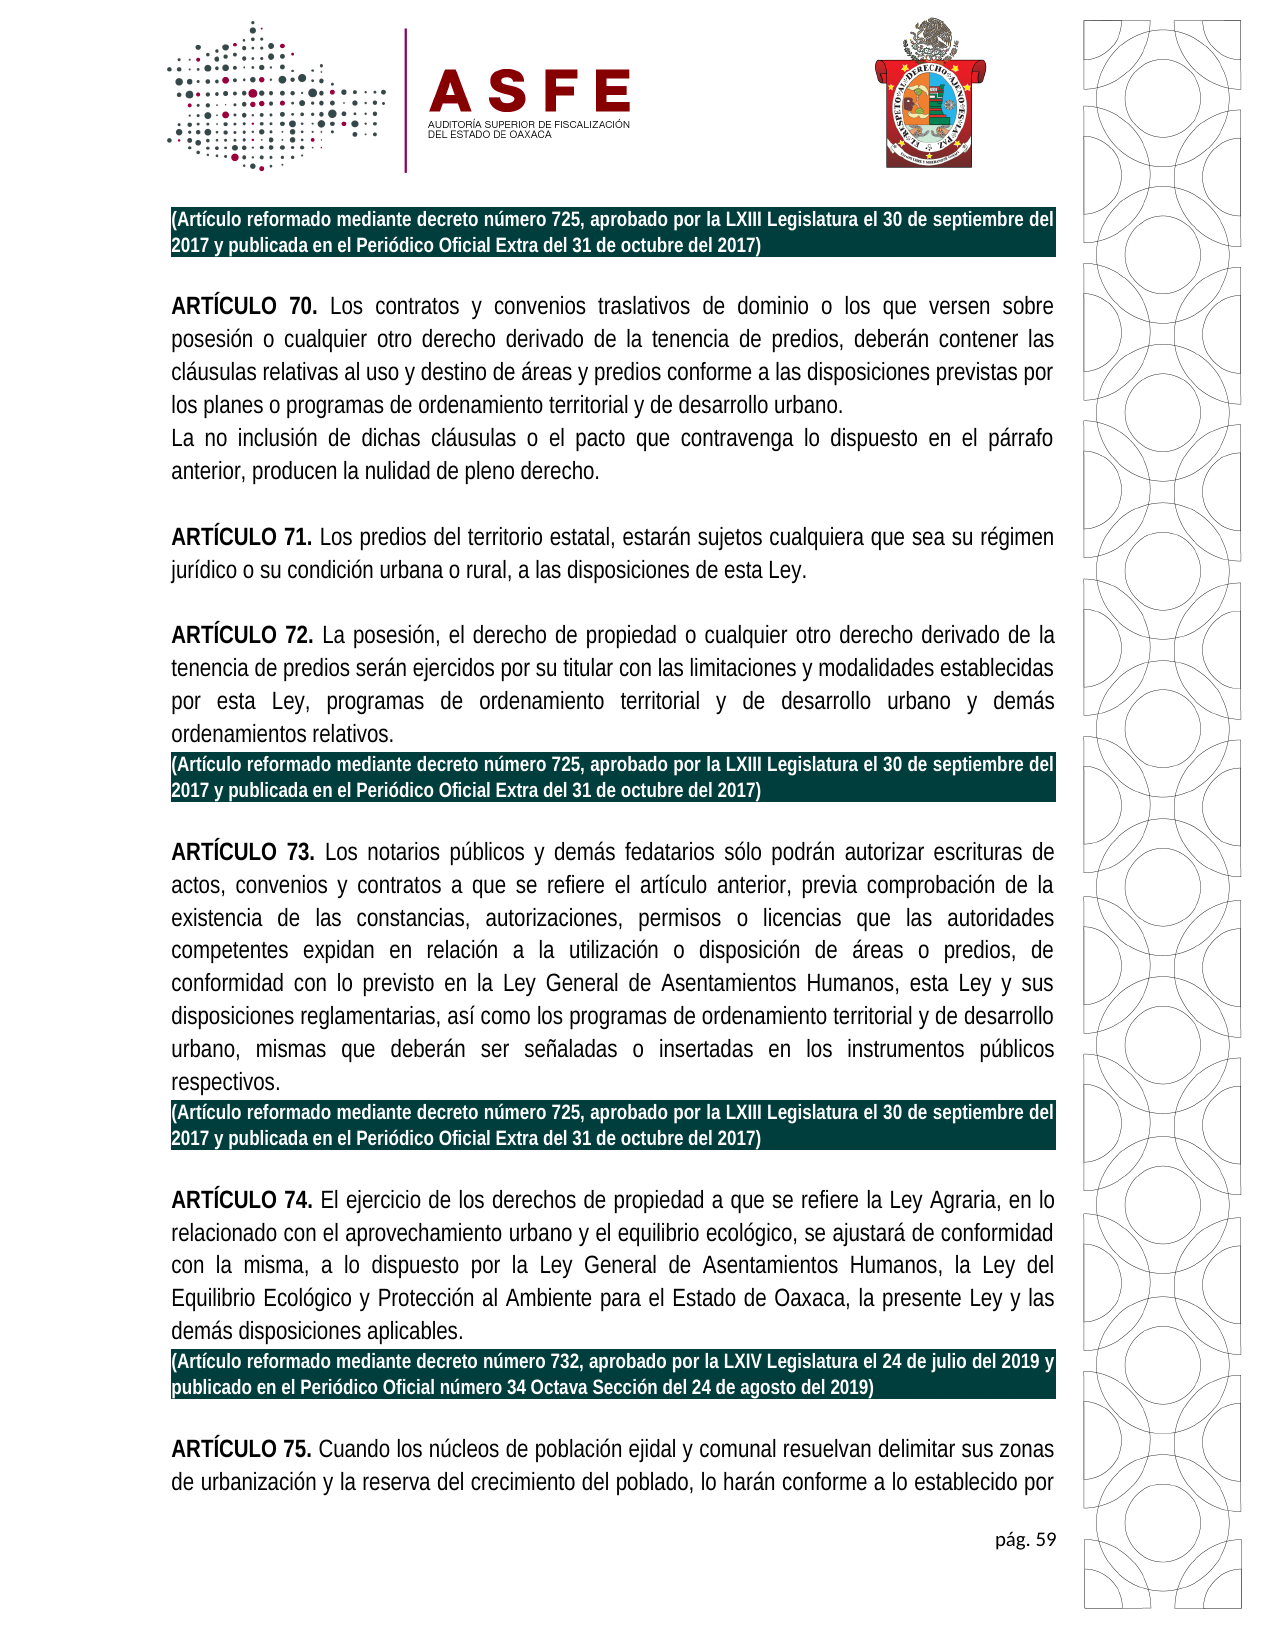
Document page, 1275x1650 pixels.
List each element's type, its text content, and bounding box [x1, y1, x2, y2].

text ARTÍCULO 71. Los predios del territorio estatal, estarán sujetos cualquiera que sea su régimen jurídico o su condición urbana o rural, a las disposiciones de esta Ley. [171, 522, 1056, 583]
text La no inclusión de dichas cláusulas o el pacto que contravenga lo dispuesto en el párrafo anterior, producen la nulidad de pleno derecho. [171, 423, 1056, 484]
text (Artículo reformado mediante decreto número 725, aprobado por la LXIII Legislatura el 30 de septiembre del 2017 y publicada en el Periódico Oficial Extra del 31 de octubre del 2017) [171, 1100, 1056, 1150]
text ARTÍCULO 70. Los contratos y convenios traslativos de dominio o los que versen sobre posesión o cualquier otro derecho derivado de la tenencia de predios, deberán contener las cláusulas relativas al uso y destino de áreas y predios conforme a las disposiciones previstas por los planes o programas de ordenamiento territorial y de desarrollo urbano. [171, 291, 1056, 419]
picture [167, 15, 1275, 1650]
text (Artículo reformado mediante decreto número 725, aprobado por la LXIII Legislatura el 30 de septiembre del 2017 y publicada en el Periódico Oficial Extra del 31 de octubre del 2017) [171, 752, 1056, 802]
text ARTÍCULO 73. Los notarios públicos y demás fedatarios sólo podrán autorizar escrituras de actos, convenios y contratos a que se refiere el artículo anterior, previa comprobación de la existencia de las constancias, autorizaciones, permisos o licencias que las autoridades competentes expidan en relación a la utilización o disposición de áreas o predios, de conformidad con lo previsto en la Ley General de Asentamientos Humanos, esta Ley y sus disposiciones reglamentarias, así como los programas de ordenamiento territorial y de desarrollo urbano, mismas que deberán ser señaladas o insertadas en los instrumentos públicos respectivos. [171, 837, 1056, 1096]
text ARTÍCULO 72. La posesión, el derecho de propiedad o cualquier otro derecho derivado de la tenencia de predios serán ejercidos por su titular con las limitaciones y modalidades establecidas por esta Ley, programas de ordenamiento territorial y de desarrollo urbano y demás ordenamientos relativos. [171, 621, 1056, 748]
text ARTÍCULO 74. El ejercicio de los derechos de propiedad a que se refiere la Ley Agraria, en lo relacionado con el aprovechamiento urbano y el equilibrio ecológico, se ajustará de conformidad con la misma, a lo dispuesto por la Ley General de Asentamientos Humanos, la Ley del Equilibrio Ecológico y Protección al Ambiente para el Estado de Oaxaca, la presente Ley y las demás disposiciones aplicables. [171, 1185, 1056, 1345]
text (Artículo reformado mediante decreto número 732, aprobado por la LXIV Legislatura el 24 de julio del 2019 y publicado en el Periódico Oficial número 34 Octava Sección del 24 de agosto del 2019) [171, 1349, 1056, 1399]
text (Artículo reformado mediante decreto número 725, aprobado por la LXIII Legislatura el 30 de septiembre del 2017 y publicada en el Periódico Oficial Extra del 31 de octubre del 2017) [171, 207, 1056, 257]
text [171, 1434, 1056, 1495]
